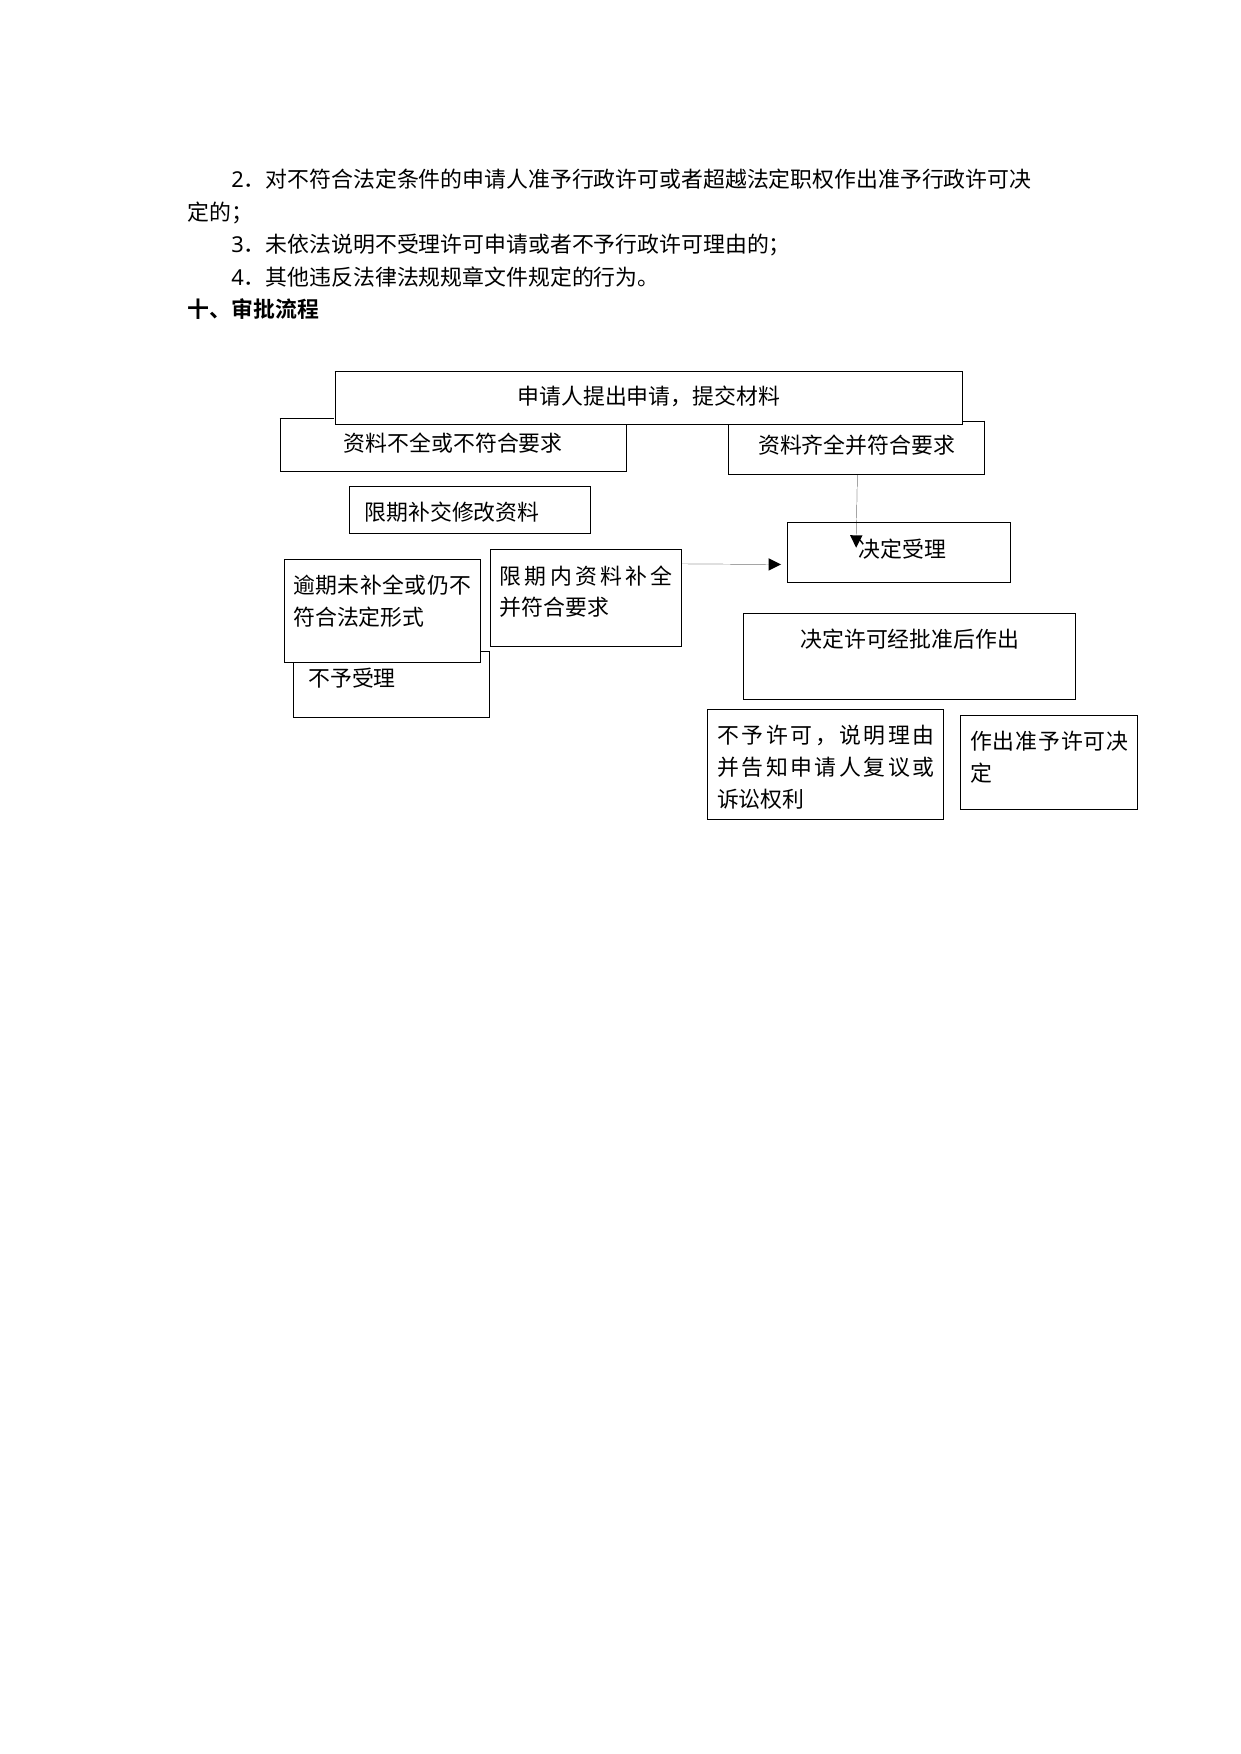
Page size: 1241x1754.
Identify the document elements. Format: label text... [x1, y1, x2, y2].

text 3．未依法说明不受理许可申请或者不予行政许可理由的； [187, 227, 1053, 259]
text 4．其他违反法律法规规章文件规定的行为。 [187, 259, 1053, 292]
list 审批流程 [187, 292, 1053, 324]
text 2．对不符合法定条件的申请人准予行政许可或者超越法定职权作出准予行政许可决定的； [187, 162, 1053, 227]
